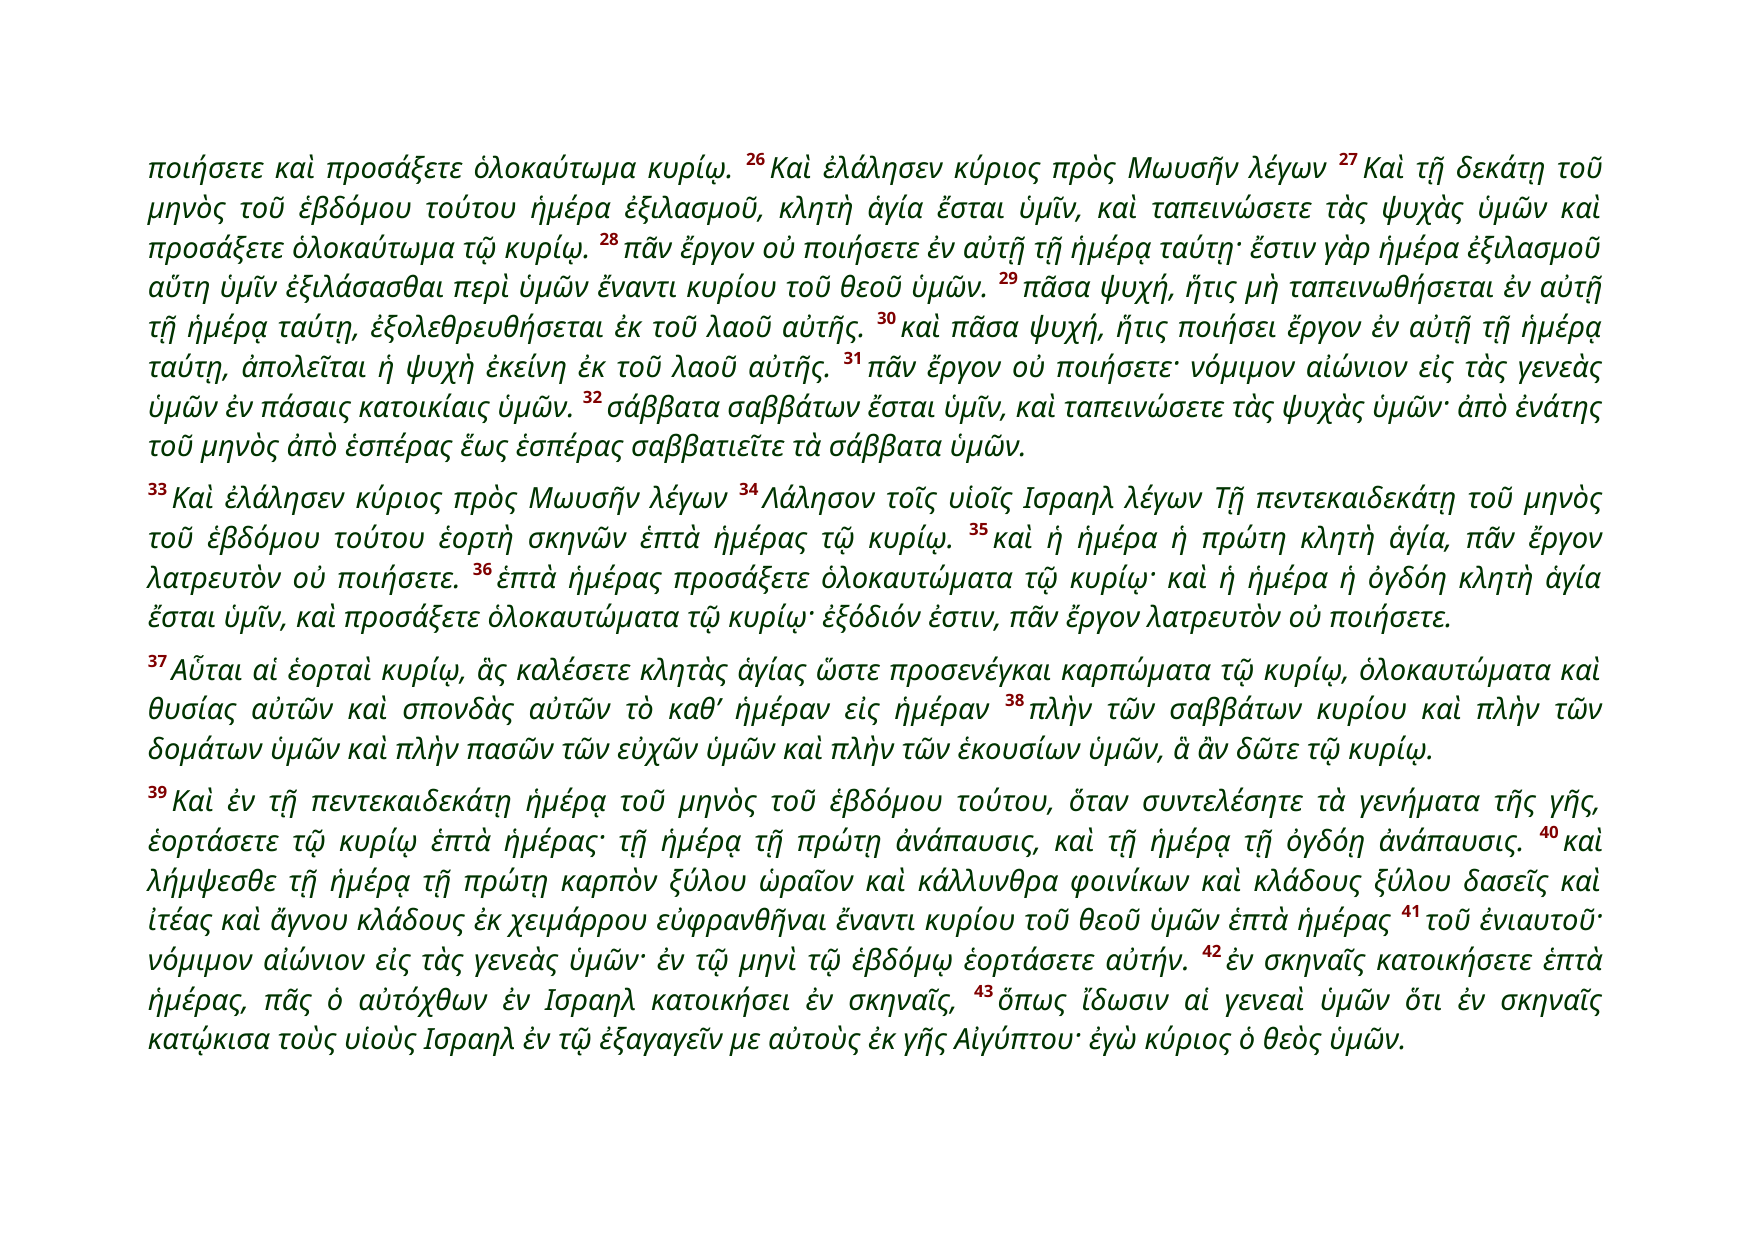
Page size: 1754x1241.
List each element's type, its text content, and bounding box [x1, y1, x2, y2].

text 39 Καὶ ἐν τῇ πεντεκαιδεκάτῃ ἡμέρᾳ τοῦ μηνὸς τοῦ ἑβδόμου τούτου, ὅταν συντελέσητε τὰ γενήματα τῆς γῆς, ἑορτάσετε τῷ κυρίῳ ἑπτὰ ἡμέρας· τῇ ἡμέρᾳ τῇ πρώτῃ ἀνάπαυσις, καὶ τῇ ἡμέρᾳ τῇ ὀγδόῃ ἀνάπαυσις. 40 καὶ λήμψεσθε τῇ ἡμέρᾳ τῇ πρώτῃ καρπὸν ξύλου ὡραῖον καὶ κάλλυνθρα φοινίκων καὶ κλάδους ξύλου δασεῖς καὶ ἰτέας καὶ ἄγνου κλάδους ἐκ χειμάρρου εὐφρανθῆναι ἔναντι κυρίου τοῦ θεοῦ ὑμῶν ἑπτὰ ἡμέρας 41 τοῦ ἐνιαυτοῦ· νόμιμον αἰώνιον εἰς τὰς γενεὰς ὑμῶν· ἐν τῷ μηνὶ τῷ ἑβδόμῳ ἑορτάσετε αὐτήν. 42 ἐν σκηναῖς κατοικήσετε ἑπτὰ ἡμέρας, πᾶς ὁ αὐτόχθων ἐν Ισραηλ κατοικήσει ἐν σκηναῖς, 43 ὅπως ἴδωσιν αἱ γενεαὶ ὑμῶν ὅτι ἐν σκηναῖς κατῴκισα τοὺς υἱοὺς Ισραηλ ἐν τῷ ἐξαγαγεῖν με αὐτοὺς ἐκ γῆς Αἰγύπτου· ἐγὼ κύριος ὁ θεὸς ὑμῶν. [148, 781, 1606, 1058]
text 33 Καὶ ἐλάλησεν κύριος πρὸς Μωυσῆν λέγων 34 Λάλησον τοῖς υἱοῖς Ισραηλ λέγων Τῇ πεντεκαιδεκάτῃ τοῦ μηνὸς τοῦ ἑβδόμου τούτου ἑορτὴ σκηνῶν ἑπτὰ ἡμέρας τῷ κυρίῳ. 35 καὶ ἡ ἡμέρα ἡ πρώτη κλητὴ ἁγία, πᾶν ἔργον λατρευτὸν οὐ ποιήσετε. 36 ἑπτὰ ἡμέρας προσάξετε ὁλοκαυτώματα τῷ κυρίῳ· καὶ ἡ ἡμέρα ἡ ὀγδόη κλητὴ ἁγία ἔσται ὑμῖν, καὶ προσάξετε ὁλοκαυτώματα τῷ κυρίῳ· ἐξόδιόν ἐστιν, πᾶν ἔργον λατρευτὸν οὐ ποιήσετε. [148, 478, 1606, 636]
text 37 Αὗται αἱ ἑορταὶ κυρίῳ, ἃς καλέσετε κλητὰς ἁγίας ὥστε προσενέγκαι καρπώματα τῷ κυρίῳ, ὁλοκαυτώματα καὶ θυσίας αὐτῶν καὶ σπονδὰς αὐτῶν τὸ καθ’ ἡμέραν εἰς ἡμέραν 38 πλὴν τῶν σαββάτων κυρίου καὶ πλὴν τῶν δομάτων ὑμῶν καὶ πλὴν πασῶν τῶν εὐχῶν ὑμῶν καὶ πλὴν τῶν ἑκουσίων ὑμῶν, ἃ ἂν δῶτε τῷ κυρίῳ. [148, 649, 1606, 768]
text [148, 148, 1606, 465]
